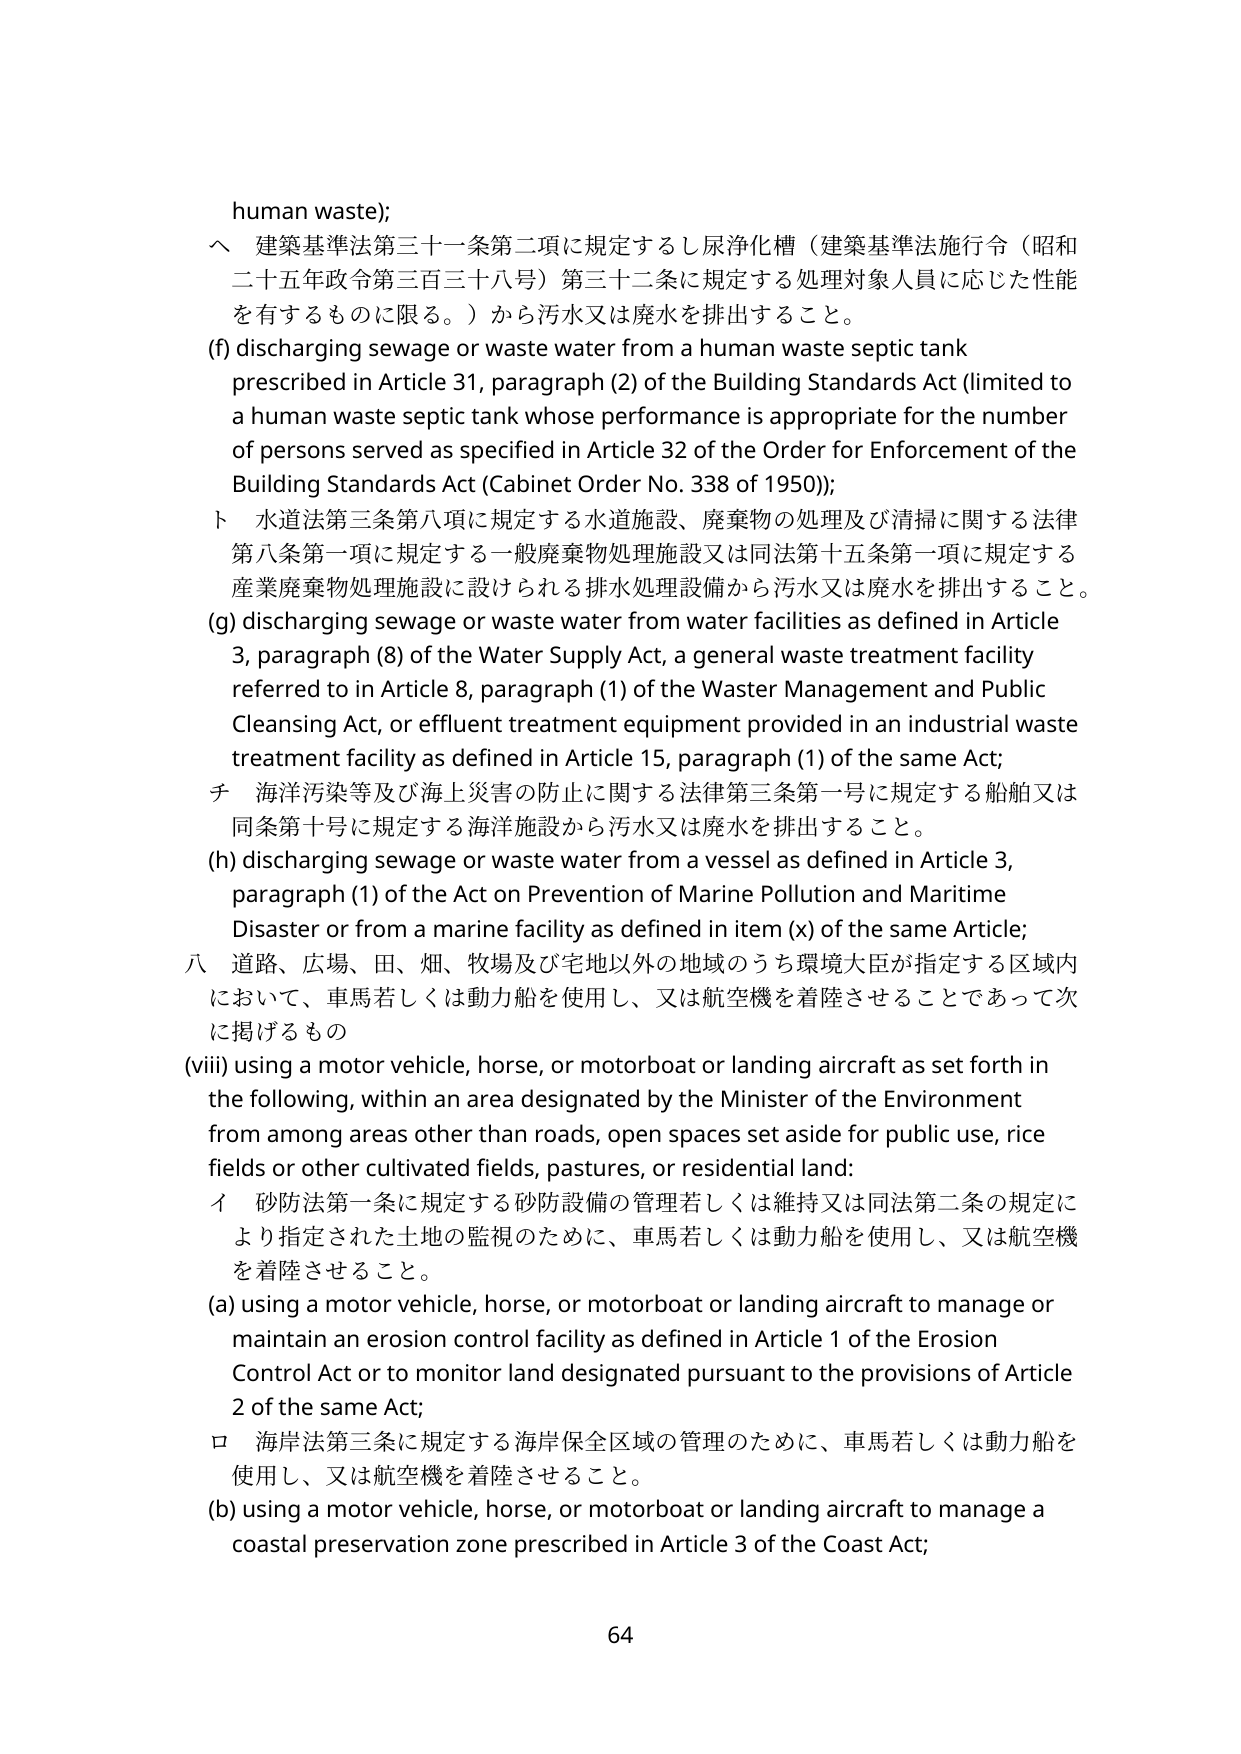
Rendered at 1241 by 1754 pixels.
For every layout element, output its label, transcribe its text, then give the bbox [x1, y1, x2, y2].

text (f) discharging sewage or waste water from a human waste septic tank prescribed in Article 31, paragraph (2) of the Building Standards Act (limited to a human waste septic tank whose performance is appropriate for the number of persons served as specified in Article 32 of the Order for Enforcement of the Building Standards Act (Cabinet Order No. 338 of 1950)); [207, 330, 1079, 501]
text (a) using a motor vehicle, horse, or motorboat or landing aircraft to manage or maintain an erosion control facility as defined in Article 1 of the Erosion Control Act or to monitor land designated pursuant to the provisions of Article 2 of the same Act; [207, 1287, 1079, 1424]
text イ 砂防法第一条に規定する砂防設備の管理若しくは維持又は同法第二条の規定により指定された土地の監視のために、車馬若しくは動力船を使用し、又は航空機を着陸させること。 [207, 1184, 1079, 1287]
text (b) using a motor vehicle, horse, or motorboat or landing aircraft to manage a coastal preservation zone prescribed in Article 3 of the Coast Act; [207, 1492, 1079, 1560]
text ヘ 建築基準法第三十一条第二項に規定するし尿浄化槽（建築基準法施行令（昭和二十五年政令第三百三十八号）第三十二条に規定する処理対象人員に応じた性能を有するものに限る。）から汚水又は廃水を排出すること。 [207, 228, 1079, 330]
text (h) discharging sewage or waste water from a vessel as defined in Article 3, paragraph (1) of the Act on Prevention of Marine Pollution and Maritime Disaster or from a marine facility as defined in item (x) of the same Article; [207, 843, 1079, 945]
text (viii) using a motor vehicle, horse, or motorboat or landing aircraft as set forth in the following, within an area designated by the Minister of the Environment from among areas other than roads, open spaces set aside for public use, rice fields or other cultivated fields, pastures, or residential land: [184, 1048, 1079, 1184]
text チ 海洋汚染等及び海上災害の防止に関する法律第三条第一号に規定する船舶又は同条第十号に規定する海洋施設から汚水又は廃水を排出すること。 [207, 774, 1079, 843]
text ロ 海岸法第三条に規定する海岸保全区域の管理のために、車馬若しくは動力船を使用し、又は航空機を着陸させること。 [207, 1424, 1079, 1492]
text (g) discharging sewage or waste water from water facilities as defined in Article 3, paragraph (8) of the Water Supply Act, a general waste treatment facility referred to in Article 8, paragraph (1) of the Waster Management and Public Cleansing Act, or effluent treatment equipment provided in an industrial waste treatment facility as defined in Article 15, paragraph (1) of the same Act; [207, 604, 1079, 774]
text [207, 194, 1079, 228]
text ト 水道法第三条第八項に規定する水道施設、廃棄物の処理及び清掃に関する法律第八条第一項に規定する一般廃棄物処理施設又は同法第十五条第一項に規定する産業廃棄物処理施設に設けられる排水処理設備から汚水又は廃水を排出すること。 [207, 501, 1079, 604]
text 八 道路、広場、田、畑、牧場及び宅地以外の地域のうち環境大臣が指定する区域内において、車馬若しくは動力船を使用し、又は航空機を着陸させることであって次に掲げるもの [184, 945, 1079, 1048]
